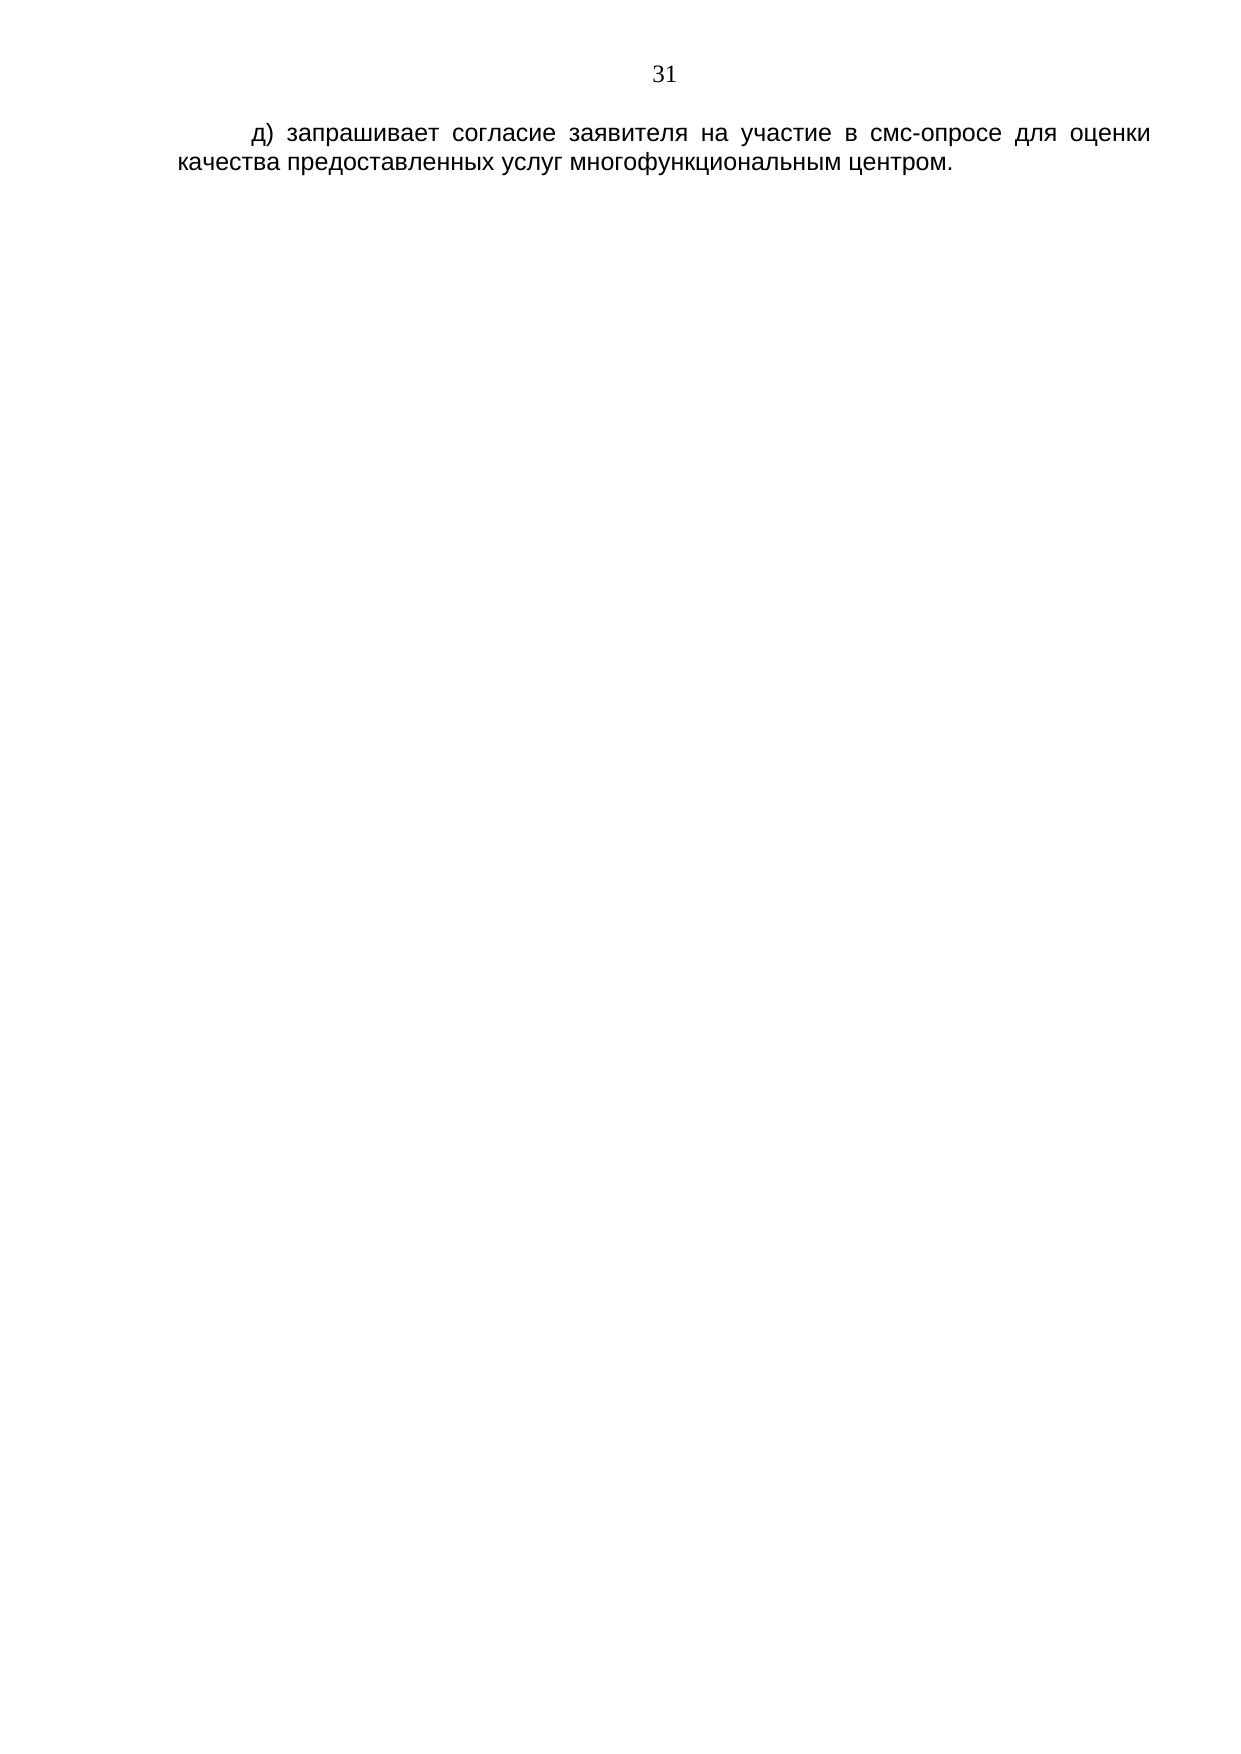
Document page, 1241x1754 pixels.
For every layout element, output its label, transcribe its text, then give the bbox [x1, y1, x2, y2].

text д) запрашивает согласие заявителя на участие в смс-опросе для оценки качества предоставленных услуг многофункциональным центром. [177, 118, 1152, 176]
